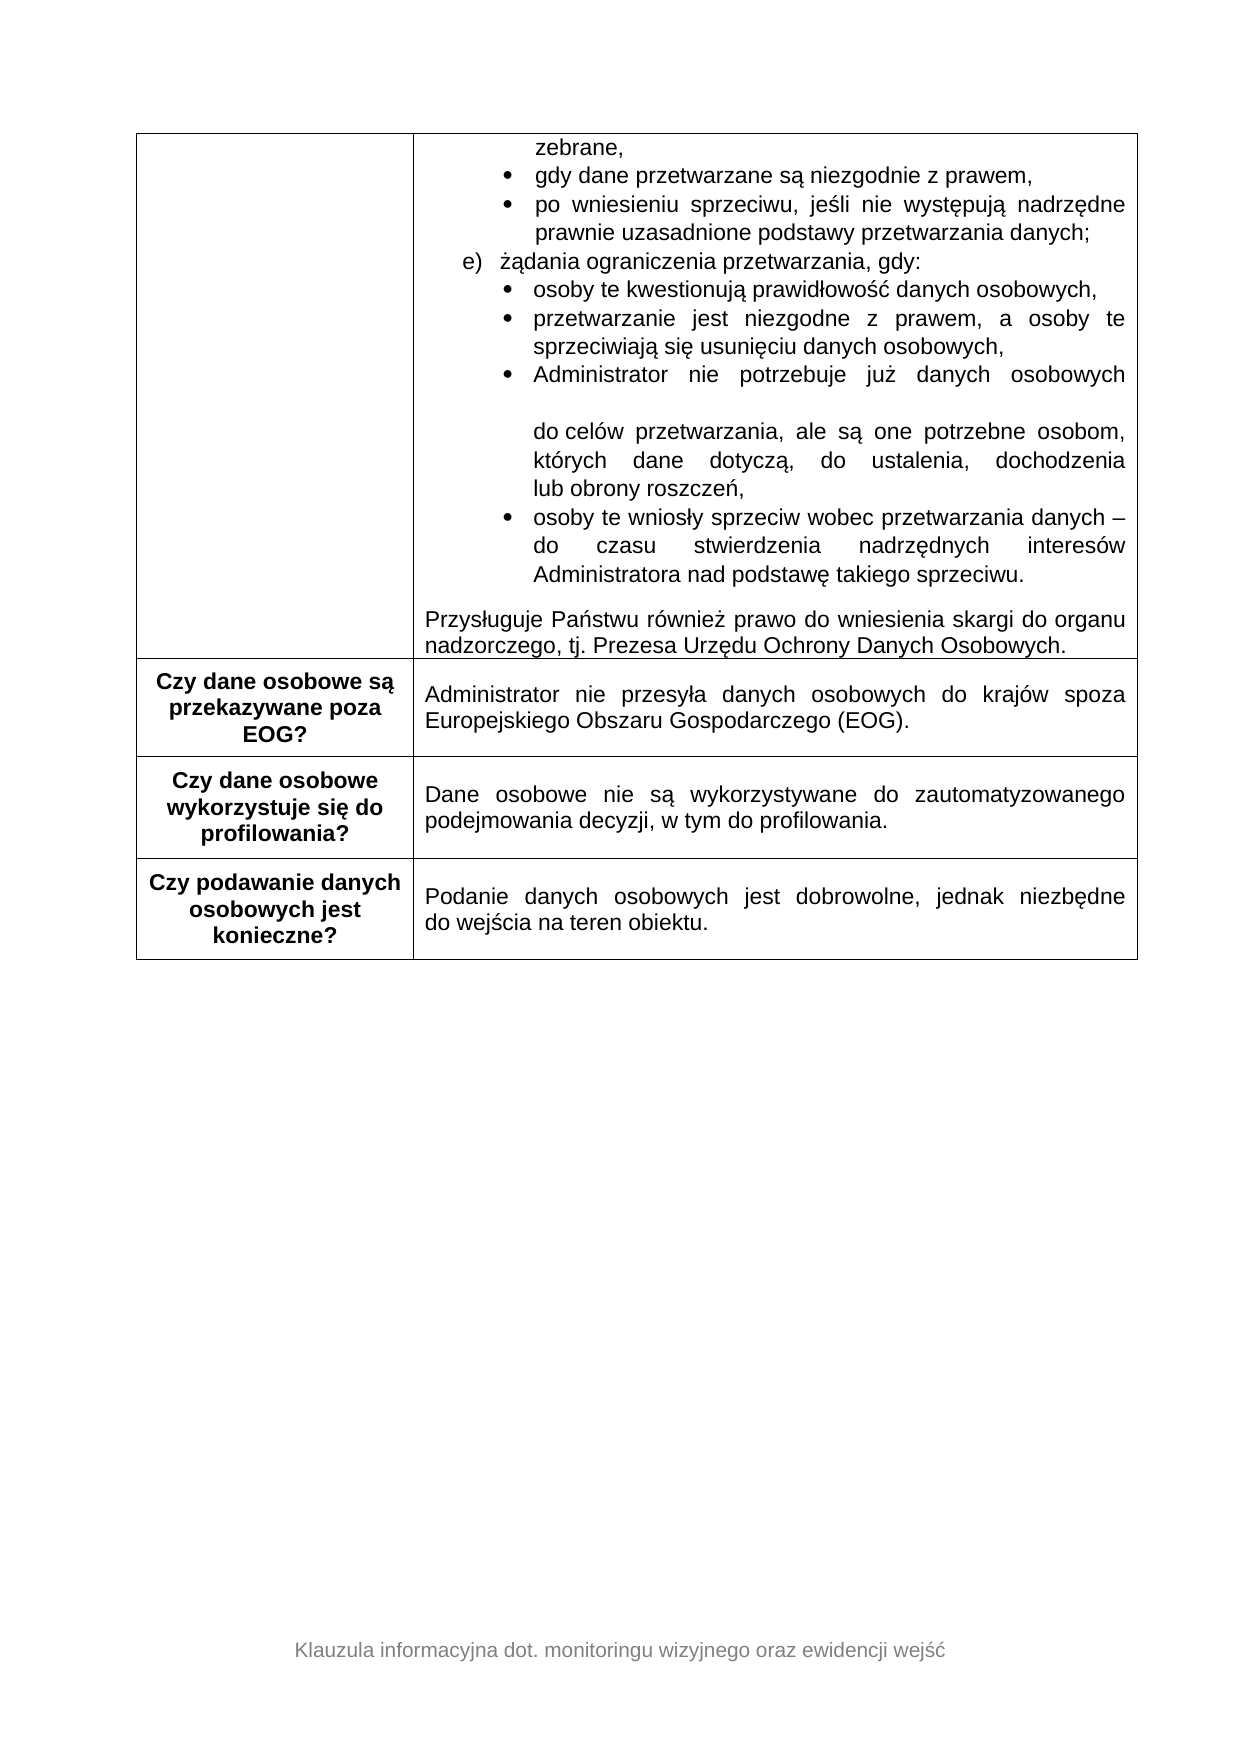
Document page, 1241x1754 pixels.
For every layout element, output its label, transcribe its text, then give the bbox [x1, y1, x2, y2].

table_cell Czy dane osobowe wykorzystuje się do profilowania? [137, 757, 413, 857]
table_cell Czy podawanie danych osobowych jest konieczne? [137, 859, 413, 959]
table_cell Administrator nie przesyła danych osobowych do krajów spoza Europejskiego Obszaru Gospodarczego (EOG). [414, 659, 1137, 756]
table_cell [137, 134, 413, 658]
table_cell Czy dane osobowe są przekazywane poza EOG? [137, 659, 413, 756]
table_cell Dane osobowe nie są wykorzystywane do zautomatyzowanego podejmowania decyzji, w tym do profilowania. [414, 757, 1137, 857]
table_cell Podanie danych osobowych jest dobrowolne, jednak niezbędne do wejścia na teren obiektu. [414, 859, 1137, 959]
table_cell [414, 134, 1137, 658]
